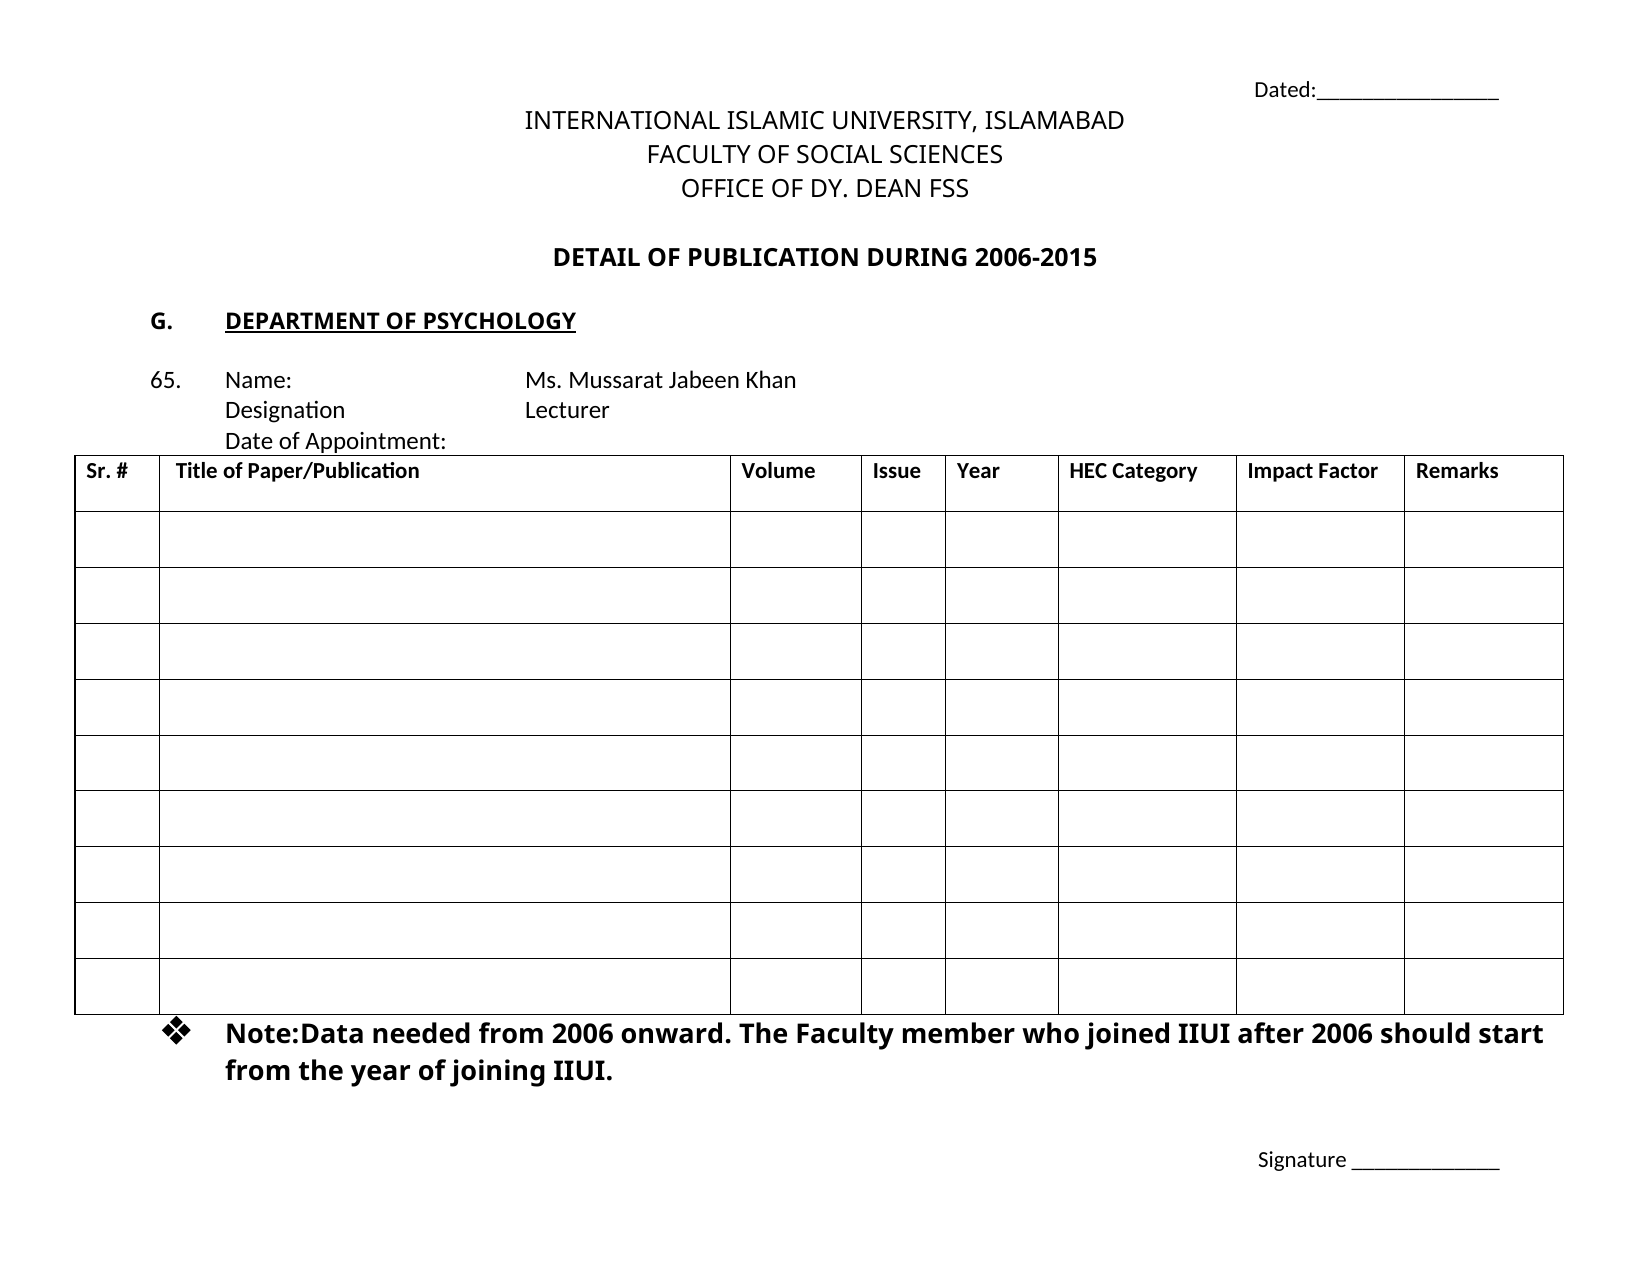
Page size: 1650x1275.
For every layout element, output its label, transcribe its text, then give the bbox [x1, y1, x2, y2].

table_cell [160, 847, 730, 902]
table_cell [160, 959, 730, 1014]
table_cell [1405, 680, 1563, 734]
table_cell [1405, 512, 1563, 567]
table_cell [1237, 791, 1404, 846]
table_cell [1237, 903, 1404, 958]
text Signature _____________ [150, 1145, 1500, 1173]
list Note: Data needed from 2006 onward. The Faculty member who joined IIUI after 2006 should start from the year of joining IIUI. [159, 1015, 1566, 1089]
table_cell [1059, 736, 1236, 790]
table_cell [946, 903, 1058, 958]
table_cell [76, 624, 159, 679]
table_header Remarks [1405, 456, 1563, 511]
table_cell [160, 680, 730, 734]
table_cell [862, 791, 945, 846]
table_cell [1237, 512, 1404, 567]
table_cell [946, 512, 1058, 567]
table_header Impact Factor [1237, 456, 1404, 511]
table_cell [160, 512, 730, 567]
table_cell [1405, 903, 1563, 958]
table_cell [76, 959, 159, 1014]
table_cell [862, 680, 945, 734]
table_header HEC Category [1059, 456, 1236, 511]
text DETAIL OF PUBLICATION DURING 2006-2015 [150, 239, 1500, 273]
table_cell [731, 847, 861, 902]
table_cell [946, 791, 1058, 846]
table_cell [1059, 512, 1236, 567]
table_cell [946, 736, 1058, 790]
table_cell [731, 959, 861, 1014]
table_cell [1237, 568, 1404, 623]
table_cell [160, 624, 730, 679]
table_cell [76, 903, 159, 958]
table_cell [1237, 847, 1404, 902]
table_cell [76, 568, 159, 623]
table_cell [1237, 680, 1404, 734]
table_cell [76, 847, 159, 902]
table_cell [160, 736, 730, 790]
text OFFICE OF DY. DEAN FSS [150, 171, 1500, 205]
table_cell [1059, 680, 1236, 734]
table_cell [160, 791, 730, 846]
table_cell [1405, 959, 1563, 1014]
table_cell [160, 568, 730, 623]
table_cell [76, 512, 159, 567]
table_cell [1059, 791, 1236, 846]
text G. DEPARTMENT OF PSYCHOLOGY [150, 304, 1500, 336]
table_cell [76, 736, 159, 790]
table_cell [1059, 847, 1236, 902]
table_cell [1059, 568, 1236, 623]
text Date of Appointment: [150, 425, 1500, 455]
table_cell [1405, 791, 1563, 846]
text Dated:________________ [150, 75, 1500, 103]
table_cell [862, 847, 945, 902]
table_cell [1405, 736, 1563, 790]
table_header Volume [731, 456, 861, 511]
table_cell [1405, 568, 1563, 623]
table_cell [1059, 903, 1236, 958]
text 65. Name: Ms. Mussarat Jabeen Khan [150, 364, 1500, 394]
table_cell [731, 568, 861, 623]
text FACULTY OF SOCIAL SCIENCES [150, 137, 1500, 171]
table_cell [731, 791, 861, 846]
table_cell [862, 568, 945, 623]
table_cell [862, 512, 945, 567]
table_cell [1237, 736, 1404, 790]
table_cell [76, 680, 159, 734]
text INTERNATIONAL ISLAMIC UNIVERSITY, ISLAMABAD [150, 103, 1500, 137]
table_header Title of Paper/Publication [160, 456, 730, 511]
table_cell [862, 736, 945, 790]
table_cell [862, 959, 945, 1014]
table_cell [946, 959, 1058, 1014]
table_cell [1405, 624, 1563, 679]
table_header Sr. # [76, 456, 159, 511]
table_cell [946, 624, 1058, 679]
table_cell [731, 903, 861, 958]
table_cell [862, 903, 945, 958]
table_cell [1237, 959, 1404, 1014]
table_cell [862, 624, 945, 679]
table_header Issue [862, 456, 945, 511]
table_cell [731, 680, 861, 734]
table_cell [1405, 847, 1563, 902]
table_cell [731, 736, 861, 790]
table_cell [946, 847, 1058, 902]
table_cell [1059, 959, 1236, 1014]
table_cell [731, 512, 861, 567]
table_cell [946, 568, 1058, 623]
text Designation Lecturer [150, 394, 1500, 425]
table_cell [946, 680, 1058, 734]
table_cell [731, 624, 861, 679]
table_cell [76, 791, 159, 846]
table_header Year [946, 456, 1058, 511]
table_cell [1237, 624, 1404, 679]
table_cell [160, 903, 730, 958]
table_cell [1059, 624, 1236, 679]
